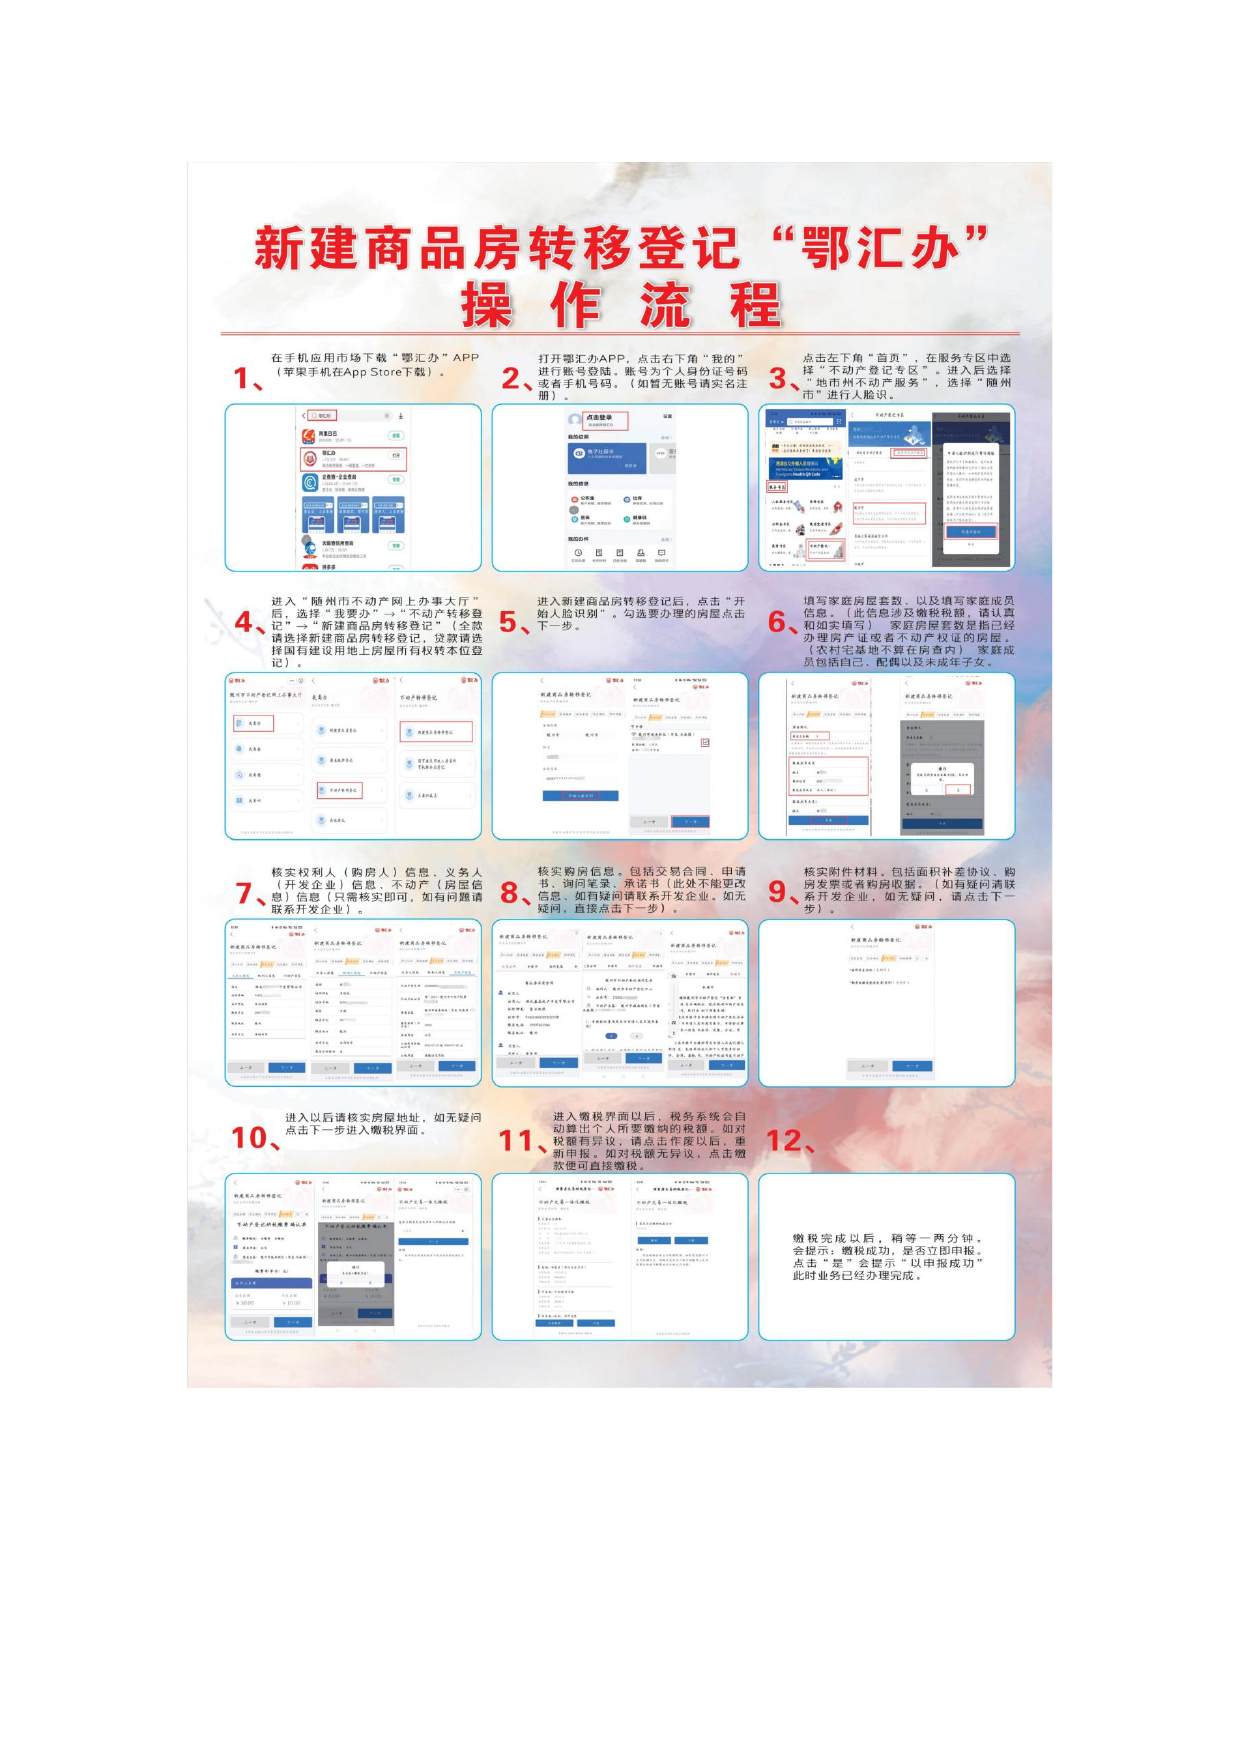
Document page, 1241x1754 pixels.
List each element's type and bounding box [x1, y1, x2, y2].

picture [187, 162, 1053, 1388]
